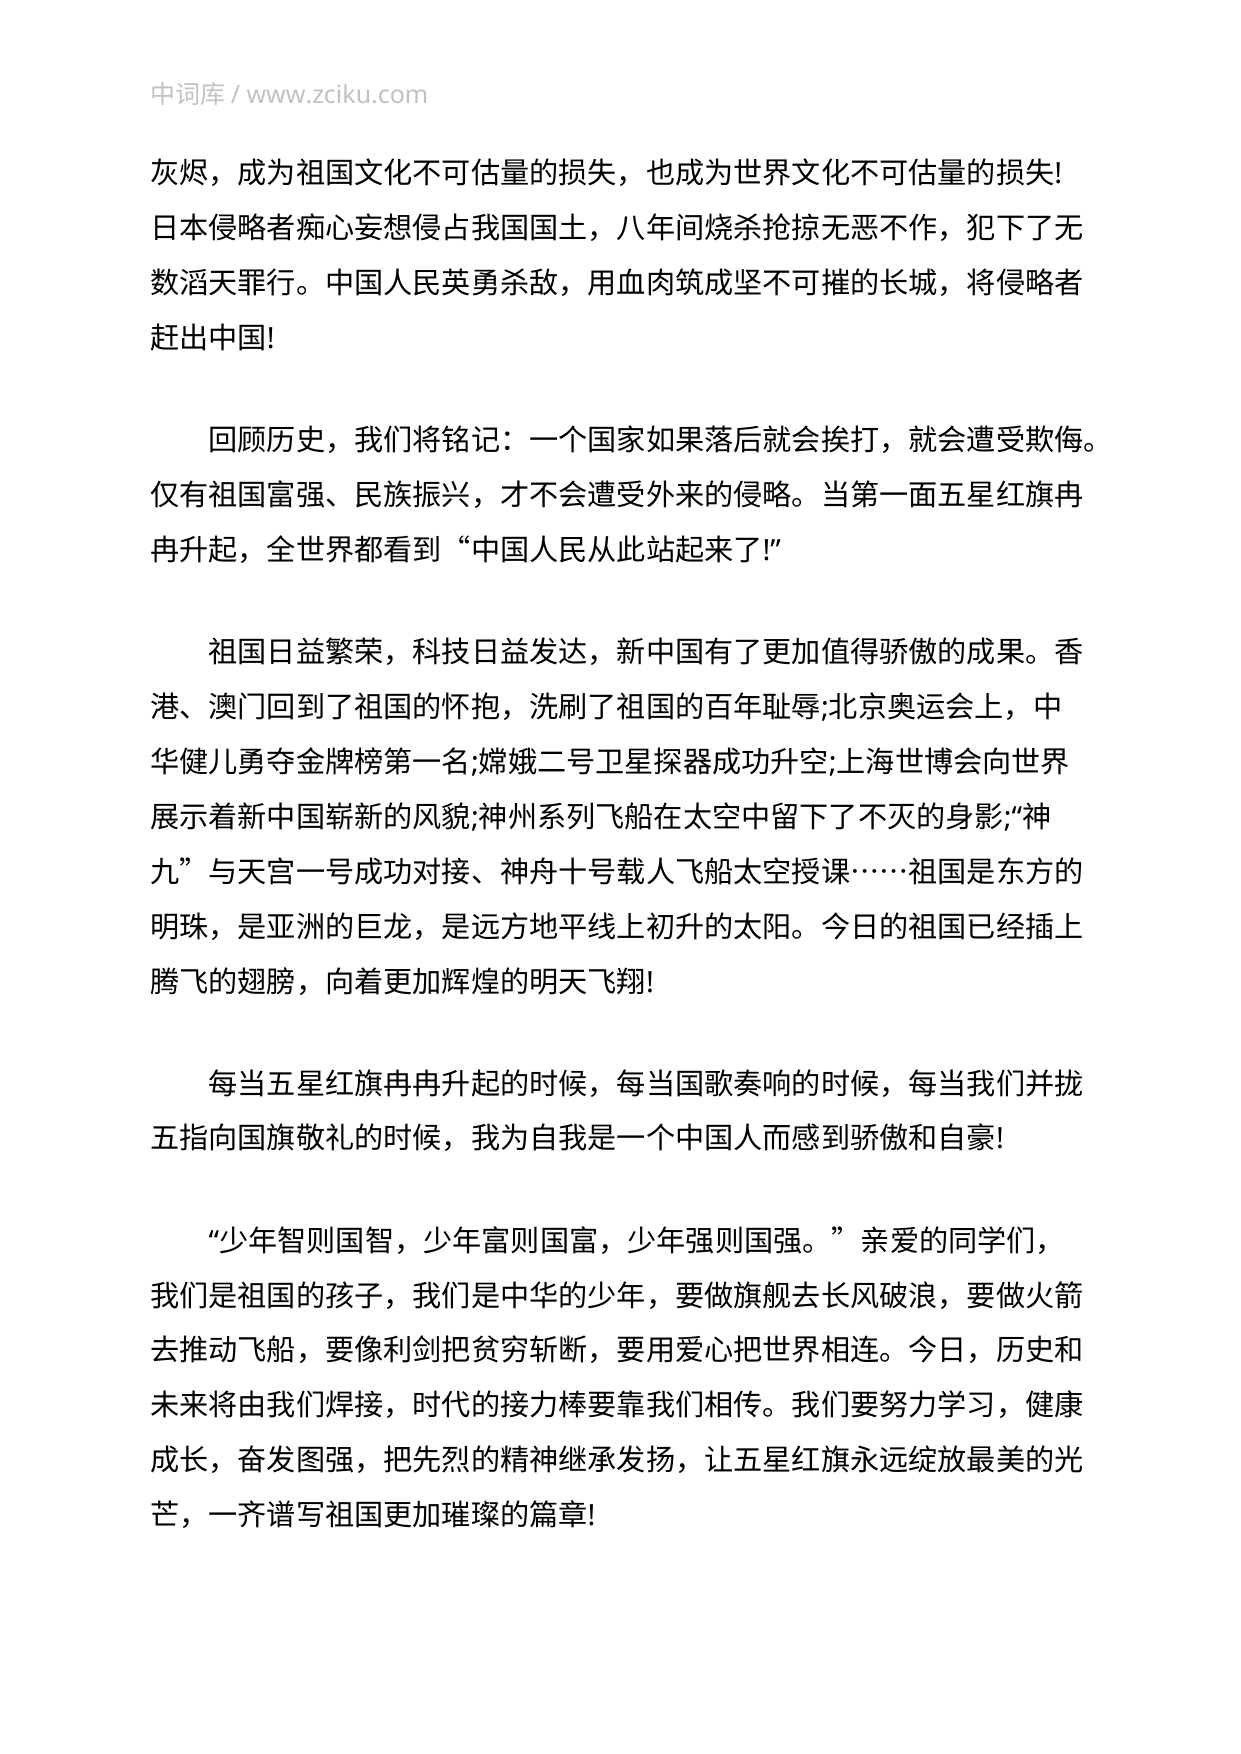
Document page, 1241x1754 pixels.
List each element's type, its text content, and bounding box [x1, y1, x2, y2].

text “少年智则国智，少年富则国富，少年强则国强。”亲爱的同学们，我们是祖国的孩子，我们是中华的少年，要做旗舰去长风破浪，要做火箭去推动飞船，要像利剑把贫穷斩断，要用爱心把世界相连。今日，历史和未来将由我们焊接，时代的接力棒要靠我们相传。我们要努力学习，健康成长，奋发图强，把先烈的精神继承发扬，让五星红旗永远绽放最美的光芒，一齐谱写祖国更加璀璨的篇章! [150, 1217, 1090, 1534]
text 祖国日益繁荣，科技日益发达，新中国有了更加值得骄傲的成果。香港、澳门回到了祖国的怀抱，洗刷了祖国的百年耻辱;北京奥运会上，中华健儿勇夺金牌榜第一名;嫦娥二号卫星探器成功升空;上海世博会向世界展示着新中国崭新的风貌;神州系列飞船在太空中留下了不灭的身影;“神九”与天宫一号成功对接、神舟十号载人飞船太空授课……祖国是东方的明珠，是亚洲的巨龙，是远方地平线上初升的太阳。今日的祖国已经插上腾飞的翅膀，向着更加辉煌的明天飞翔! [150, 628, 1090, 1001]
text 每当五星红旗冉冉升起的时候，每当国歌奏响的时候，每当我们并拢五指向国旗敬礼的时候，我为自我是一个中国人而感到骄傲和自豪! [150, 1060, 1090, 1157]
text 回顾历史，我们将铭记：一个国家如果落后就会挨打，就会遭受欺侮。仅有祖国富强、民族振兴，才不会遭受外来的侵略。当第一面五星红旗冉冉升起，全世界都看到“中国人民从此站起来了!” [150, 417, 1090, 569]
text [150, 150, 1090, 357]
